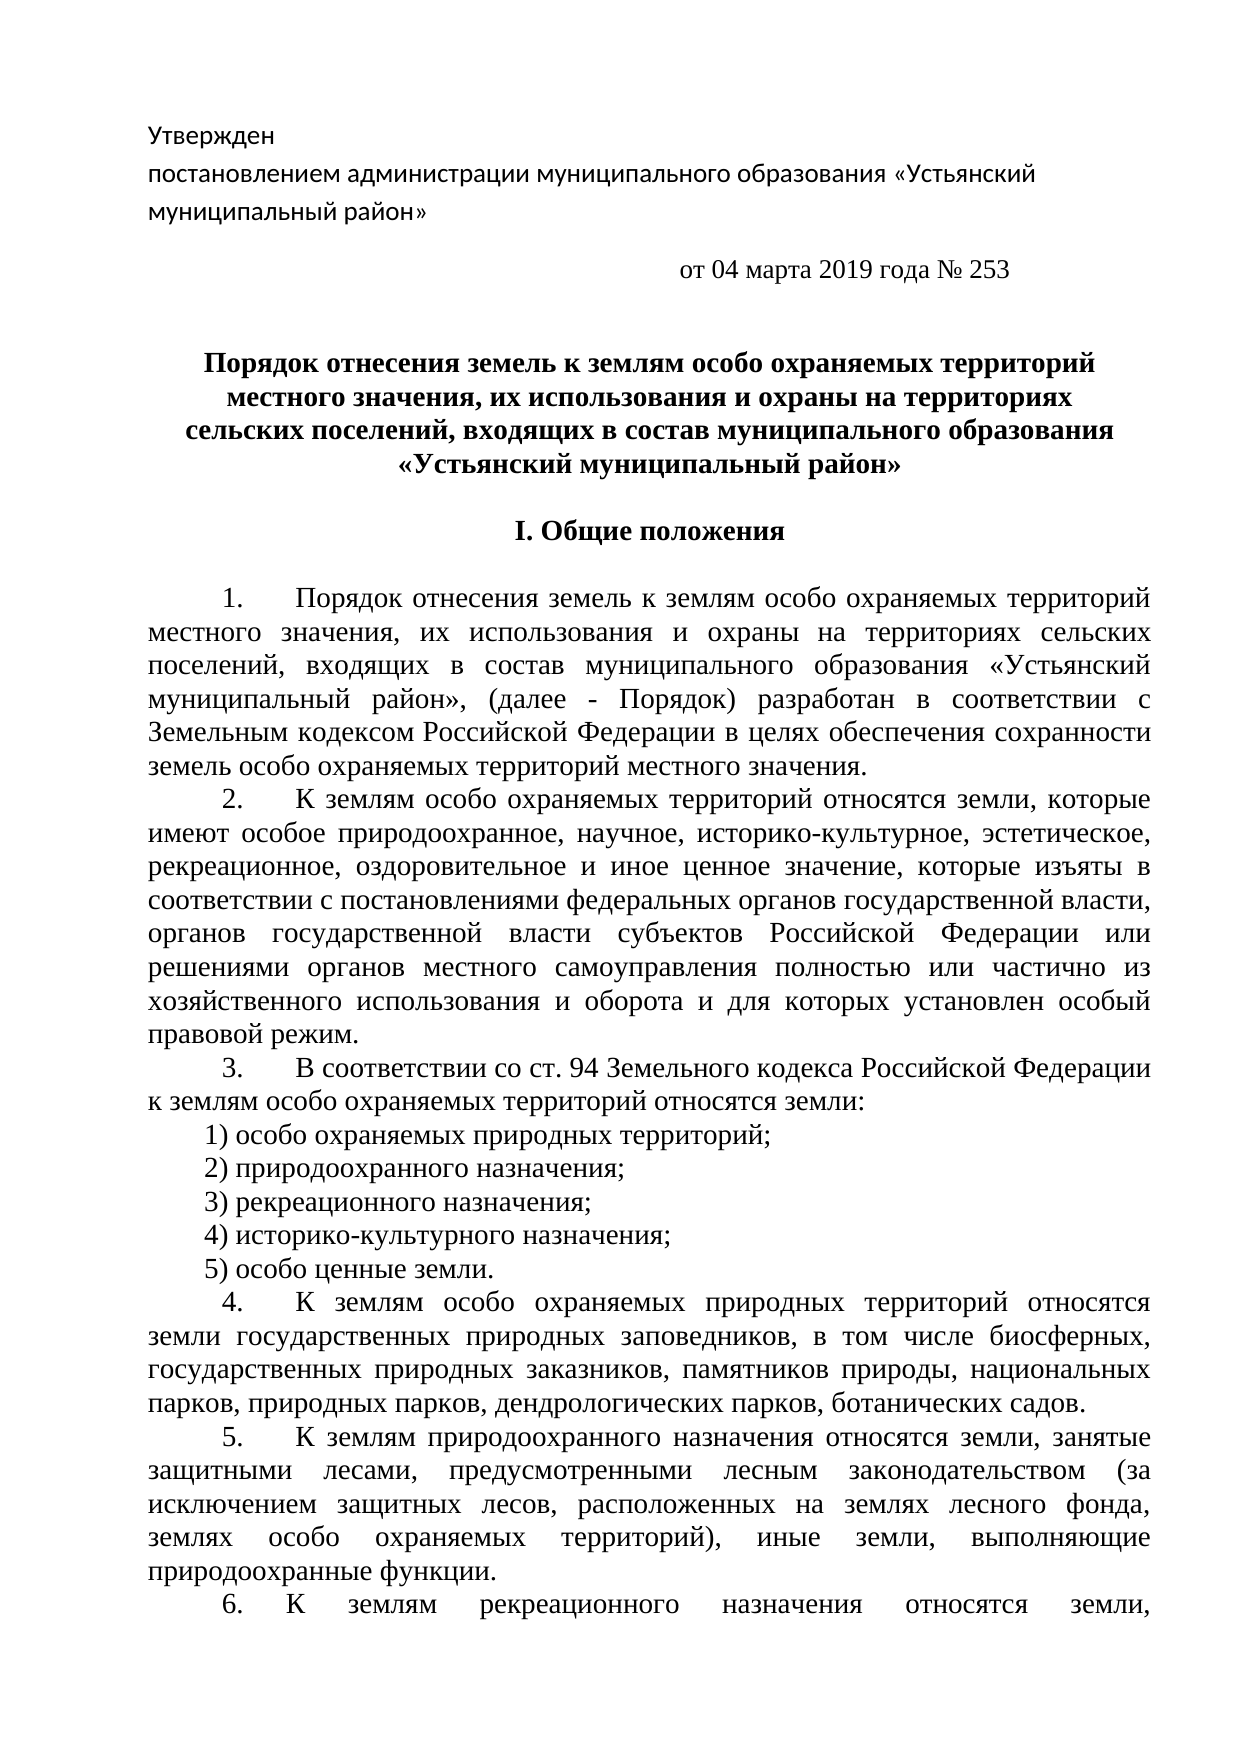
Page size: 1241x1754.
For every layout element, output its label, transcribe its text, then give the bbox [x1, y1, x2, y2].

text 5) особо ценные земли. [148, 1251, 1152, 1284]
text I. Общие положения [148, 513, 1152, 547]
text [148, 1586, 1152, 1620]
text 4. К землям особо охраняемых природных территорий относятся земли государственных природных заповедников, в том числе биосферных, государственных природных заказников, памятников природы, национальных парков, природных парков, дендрологических парков, ботанических садов. [148, 1284, 1152, 1419]
text 5. К землям природоохранного назначения относятся земли, занятые защитными лесами, предусмотренными лесным законодательством (за исключением защитных лесов, расположенных на землях лесного фонда, землях особо охраняемых территорий), иные земли, выполняющие природоохранные функции. [148, 1419, 1152, 1586]
text сельских поселений, входящих в состав муниципального образования [148, 412, 1152, 446]
title от 04 марта 2019 года № 253 [679, 253, 1152, 284]
text 3. В соответствии со ст. 94 Земельного кодекса Российской Федерации к землям особо охраняемых территорий относятся земли: [148, 1050, 1152, 1117]
text 2. К землям особо охраняемых территорий относятся земли, которые имеют особое природоохранное, научное, историко-культурное, эстетическое, рекреационное, оздоровительное и иное ценное значение, которые изъяты в соответствии с постановлениями федеральных органов государственной власти, органов государственной власти субъектов Российской Федерации или решениями органов местного самоуправления полностью или частично из хозяйственного использования и оборота и для которых установлен особый правовой режим. [148, 781, 1152, 1050]
text 2) природоохранного назначения; [148, 1150, 1152, 1184]
text 3) рекреационного назначения; [148, 1184, 1152, 1217]
text 4) историко-культурного назначения; [148, 1217, 1152, 1251]
text Порядок отнесения земель к землям особо охраняемых территорий местного значения, их использования и охраны на территориях [148, 345, 1152, 412]
text «Устьянский муниципальный район» [148, 446, 1152, 479]
text 1. Порядок отнесения земель к землям особо охраняемых территорий местного значения, их использования и охраны на территориях сельских поселений, входящих в состав муниципального образования «Устьянский муниципальный район», (далее - Порядок) разработан в соответствии с Земельным кодексом Российской Федерации в целях обеспечения сохранности земель особо охраняемых территорий местного значения. [148, 580, 1152, 781]
text 1) особо охраняемых природных территорий; [148, 1117, 1152, 1150]
